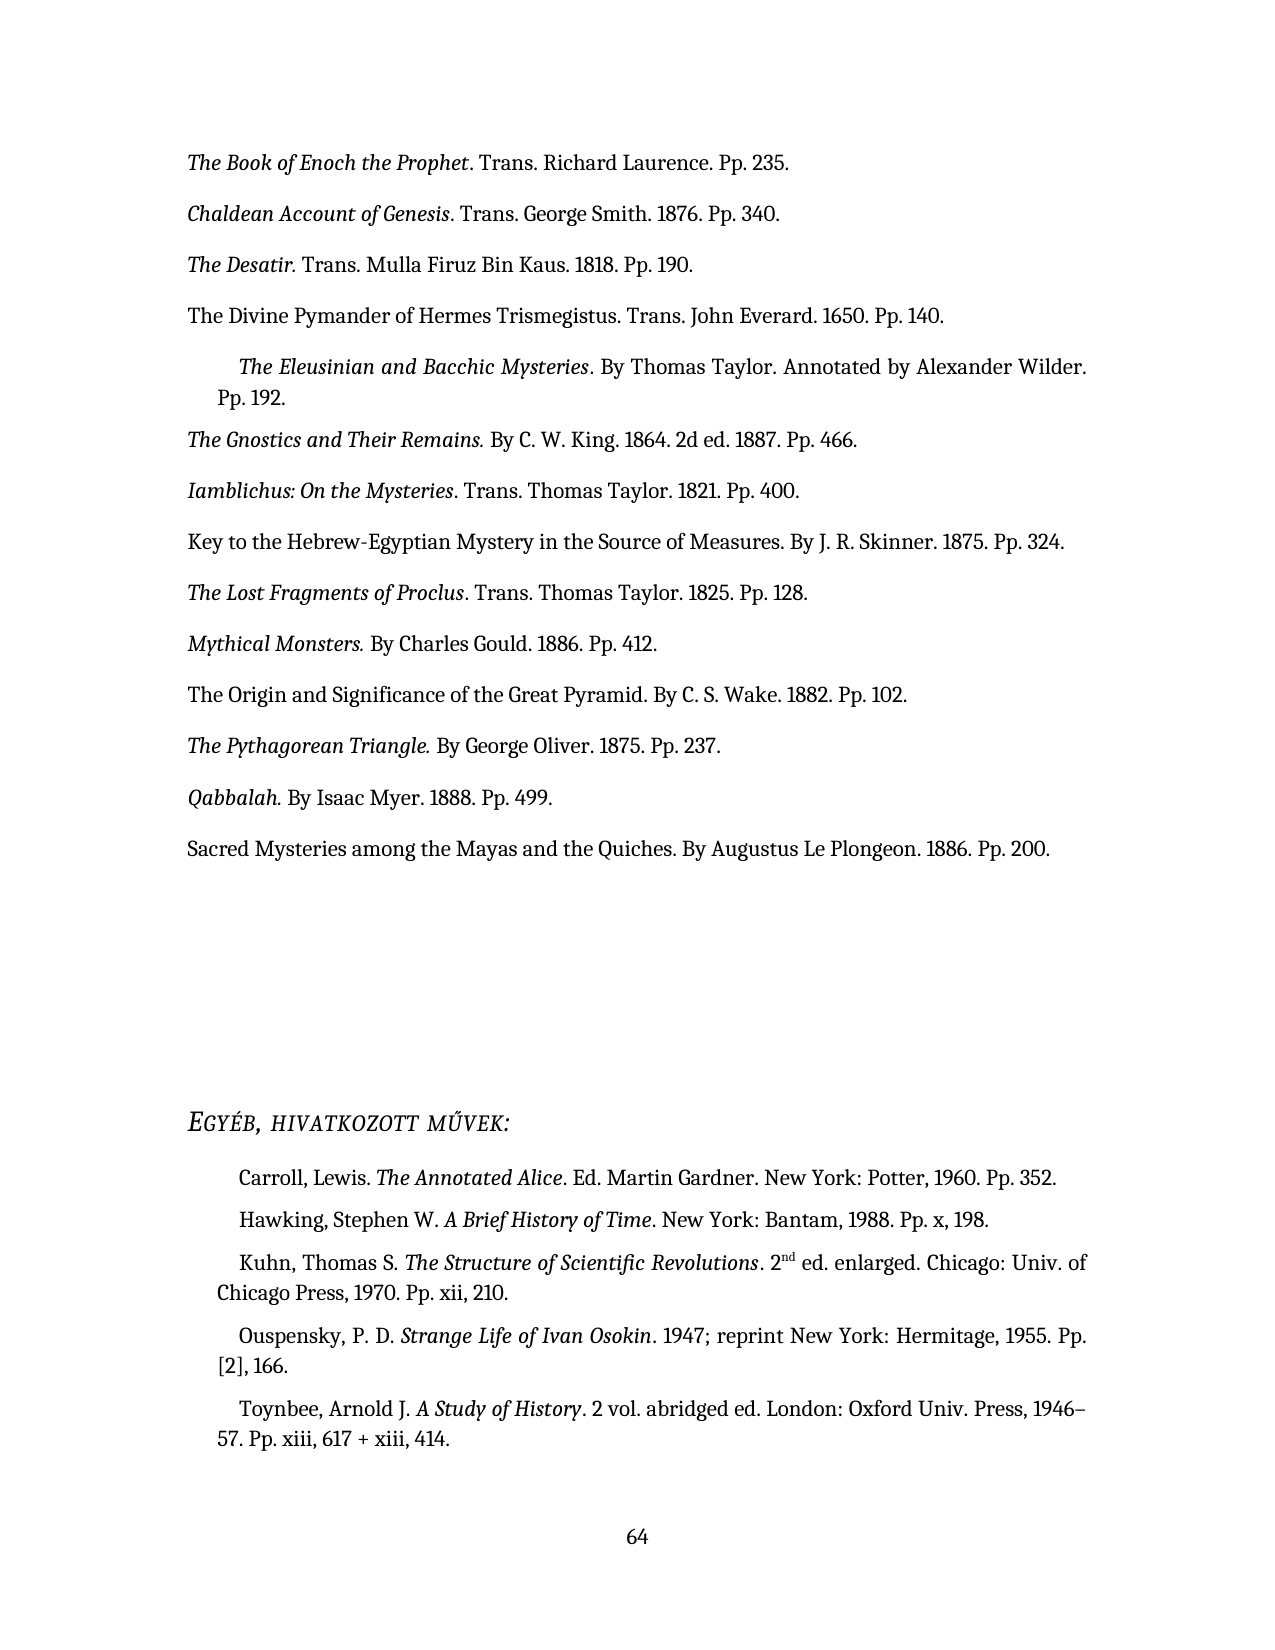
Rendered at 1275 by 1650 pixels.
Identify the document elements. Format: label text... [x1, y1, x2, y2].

list Qabbalah. By Isaac Myer. 1888. Pp. 499. [187, 784, 1087, 811]
subtitle Egyéb, hivatkozott művek: [187, 1105, 1087, 1138]
text Toynbee, Arnold J. A Study of History. 2 vol. abridged ed. : Oxford Univ. Press, 1946–57. Pp. xiii, 617 + xiii, 414. [217, 1396, 1087, 1452]
list Sacred Mysteries among the Mayas and the Quiches. By Augustus Le Plongeon. 1886. Pp. 200. [187, 835, 1087, 862]
text The Book of Enoch the Prophet. Trans. Richard Laurence. Pp. 235. [187, 150, 1087, 176]
list Mythical Monsters. By Charles Gould. 1886. Pp. 412. [187, 631, 1087, 658]
list The Origin and Significance of the Great Pyramid. By C. S. Wake. 1882. Pp. 102. [187, 682, 1087, 709]
text Hawking, Stephen W. A Brief History of Time. : Bantam, 1988. Pp. x, 198. [217, 1207, 1087, 1233]
text Chaldean Account of Genesis. Trans. George Smith. 1876. Pp. 340. [187, 201, 1087, 227]
text The Desatir. Trans. Mulla Firuz Bin Kaus. 1818. Pp. 190. [187, 252, 1087, 278]
list The Lost Fragments of Proclus. Trans. Thomas Taylor. 1825. Pp. 128. [187, 580, 1087, 607]
text Ouspensky, P. D. Strange Life of Ivan Osokin. 1947; reprint : Hermitage, 1955. Pp. [2], 166. [217, 1323, 1087, 1379]
list Key to the Hebrew-Egyptian Mystery in the Source of Measures. By J. R. Skinner. 1875. Pp. 324. [187, 529, 1087, 556]
text The Divine Pymander of Hermes Trismegistus. Trans. John Everard. 1650. Pp. 140. [187, 303, 1087, 329]
list The Pythagorean Triangle. By George Oliver. 1875. Pp. 237. [187, 733, 1087, 760]
list The Gnostics and Their Remains. By C. W. King. 1864. 2d ed. 1887. Pp. 466. [187, 427, 1087, 453]
list Iamblichus: On the Mysteries. Trans. Thomas Taylor. 1821. Pp. 400. [187, 478, 1087, 504]
text The Eleusinian and Bacchic Mysteries. By Thomas Taylor. Annotated by Alexander Wilder. Pp. 192. [217, 354, 1087, 411]
text Carroll, Lewis. The Annotated . Ed. Martin Gardner. : Potter, 1960. Pp. 352. [217, 1164, 1087, 1191]
text Kuhn, Thomas S. The Structure of Scientific Revolutions. 2nd ed. enlarged. : Press, 1970. Pp. xii, 210. [217, 1250, 1087, 1306]
